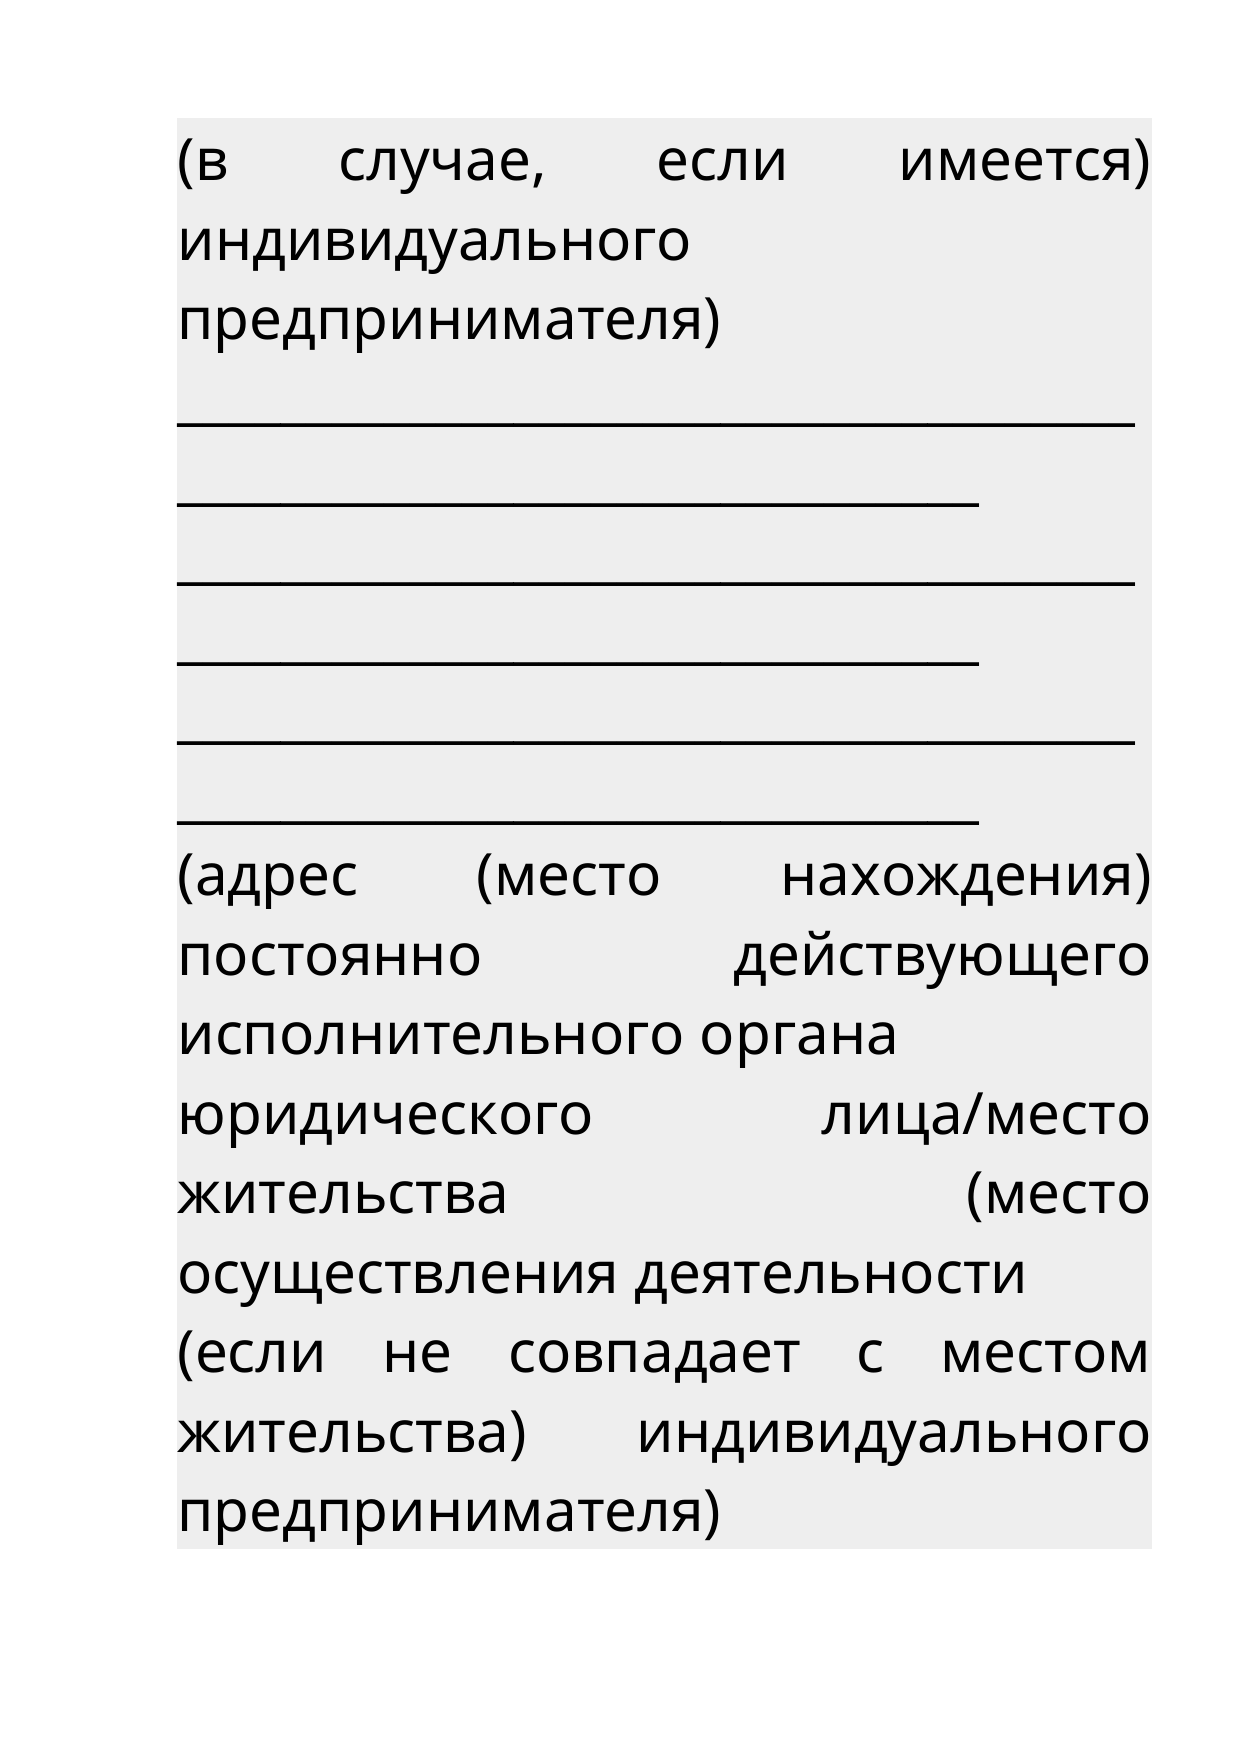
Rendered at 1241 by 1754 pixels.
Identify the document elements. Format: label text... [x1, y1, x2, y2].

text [177, 516, 1152, 674]
text (если не совпадает с местом жительства) индивидуального предпринимателя) [177, 1310, 1152, 1549]
text (адрес (место нахождения) постоянно действующего исполнительного органа [177, 833, 1152, 1072]
text юридического лица/место жительства (место осуществления деятельности [177, 1072, 1152, 1310]
text ____________________________________________________________________ [177, 674, 1152, 833]
text (в случае, если имеется) индивидуального предпринимателя) [177, 118, 1152, 357]
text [177, 357, 1152, 516]
